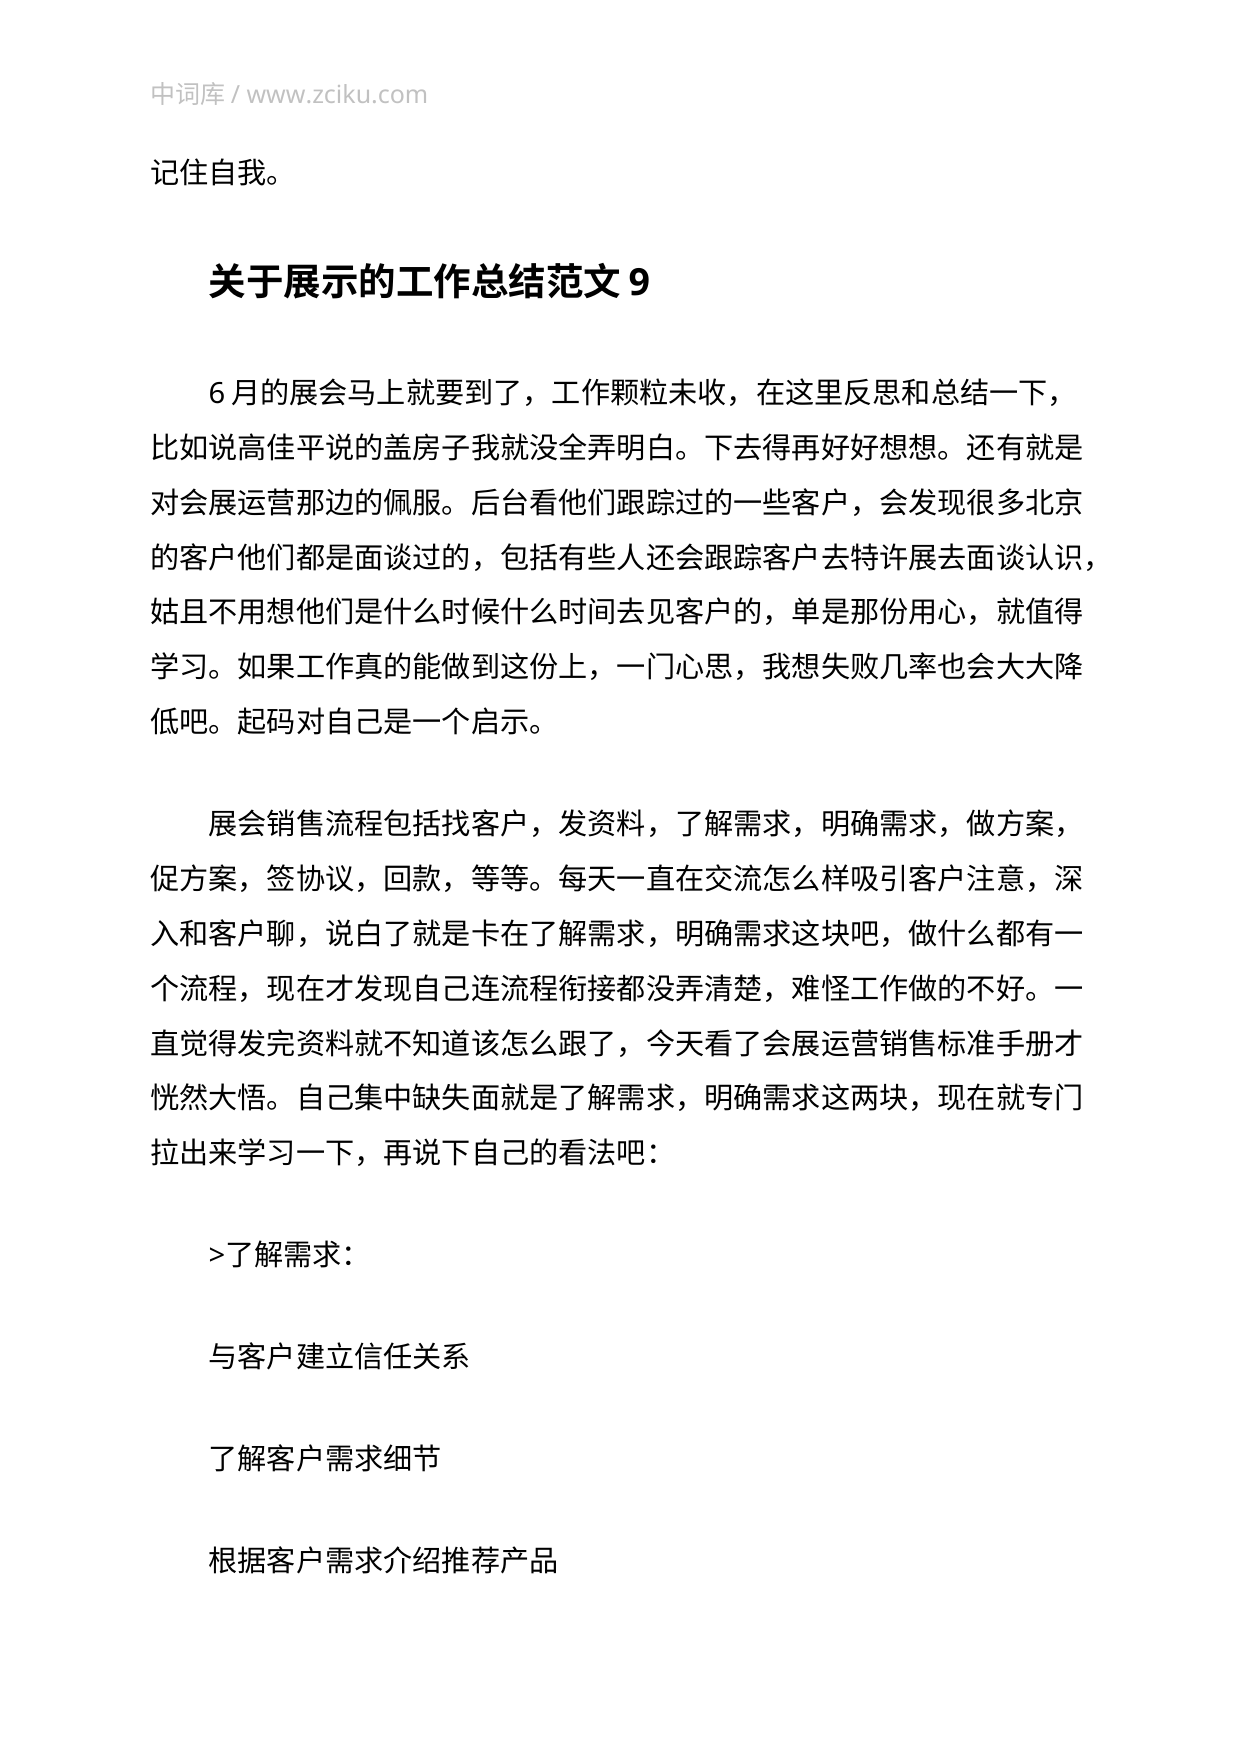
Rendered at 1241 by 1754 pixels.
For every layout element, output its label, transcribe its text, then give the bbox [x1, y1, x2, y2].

text 6月的展会马上就要到了，工作颗粒未收，在这里反思和总结一下，比如说高佳平说的盖房子我就没全弄明白。下去得再好好想想。还有就是对会展运营那边的佩服。后台看他们跟踪过的一些客户，会发现很多北京的客户他们都是面谈过的，包括有些人还会跟踪客户去特许展去面谈认识，姑且不用想他们是什么时候什么时间去见客户的，单是那份用心，就值得学习。如果工作真的能做到这份上，一门心思，我想失败几率也会大大降低吧。起码对自己是一个启示。 [150, 369, 1090, 741]
text 根据客户需求介绍推荐产品 [150, 1537, 1090, 1579]
text 了解客户需求细节 [150, 1436, 1090, 1478]
text 与客户建立信任关系 [150, 1334, 1090, 1376]
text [150, 150, 1090, 192]
text 展会销售流程包括找客户，发资料，了解需求，明确需求，做方案，促方案，签协议，回款，等等。每天一直在交流怎么样吸引客户注意，深入和客户聊，说白了就是卡在了解需求，明确需求这块吧，做什么都有一个流程，现在才发现自己连流程衔接都没弄清楚，难怪工作做的不好。一直觉得发完资料就不知道该怎么跟了，今天看了会展运营销售标准手册才恍然大悟。自己集中缺失面就是了解需求，明确需求这两块，现在就专门拉出来学习一下，再说下自己的看法吧： [150, 801, 1090, 1172]
text >了解需求： [150, 1232, 1090, 1274]
text 关于展示的工作总结范文9 [150, 252, 1090, 306]
